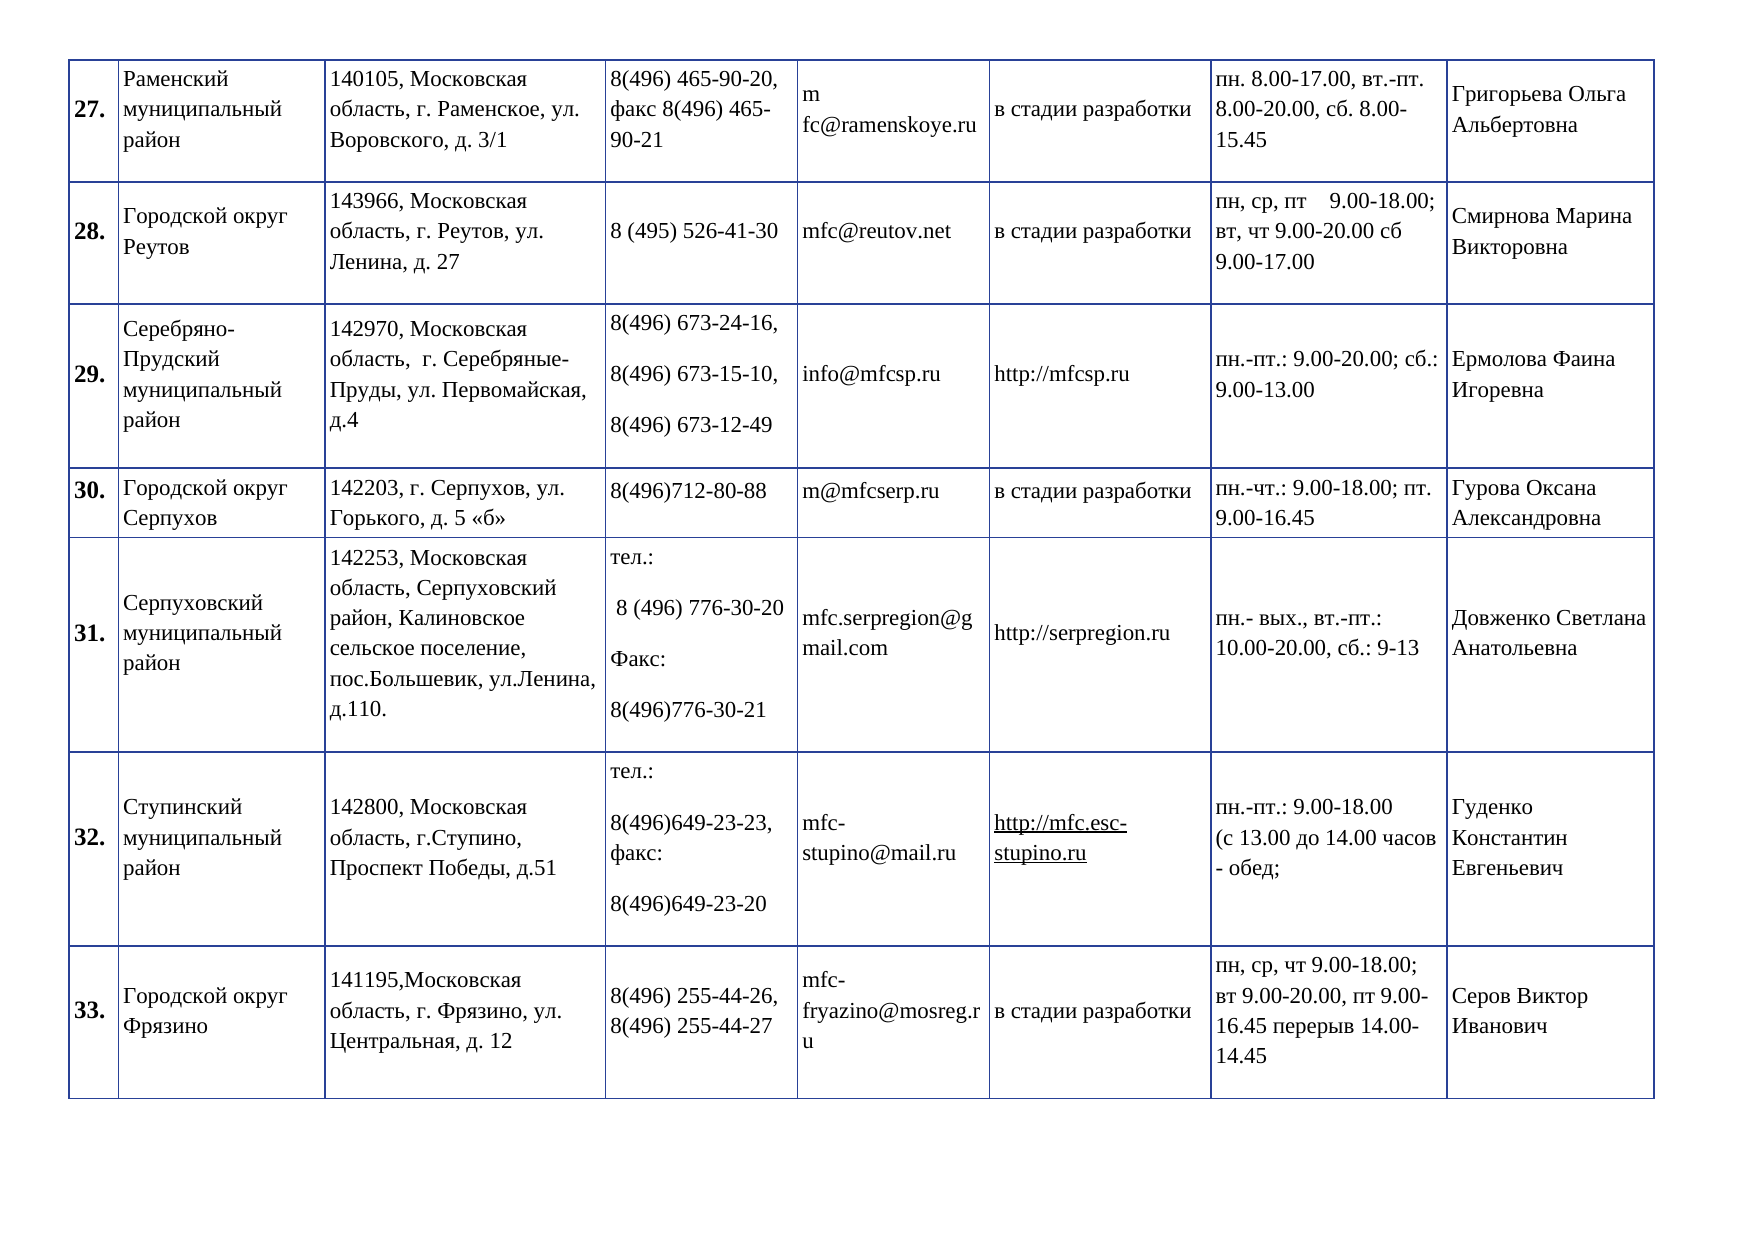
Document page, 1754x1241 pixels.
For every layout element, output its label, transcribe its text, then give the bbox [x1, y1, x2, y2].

table_cell тел.: 8 (496) 776-30-20 Факс: 8(496)776-30-21 [606, 538, 797, 751]
table_cell [70, 305, 118, 467]
table_cell [70, 538, 118, 751]
table_cell Смирнова Марина Викторовна [1448, 183, 1653, 303]
table_cell [70, 61, 118, 181]
table_cell [70, 947, 118, 1097]
table_cell 8(496) 673-24-16, 8(496) 673-15-10, 8(496) 673-12-49 [606, 305, 797, 467]
table_cell 142800, Московская область, г.Ступино, Проспект Победы, д.51 [326, 753, 605, 945]
table_cell 8(496) 255-44-26, 8(496) 255-44-27 [606, 947, 797, 1097]
table_cell 140105, Московская область, г. , ул. Воровского, д. 3/1 [326, 61, 605, 181]
table_cell mfc@reutov.net [798, 183, 989, 303]
table_cell 8(496) 465-90-20, факс 8(496) 465-90-21 [606, 61, 797, 181]
table_cell в стадии разработки [990, 947, 1210, 1097]
table_cell http://mfcsp.ru [990, 305, 1210, 467]
table_cell тел.: 8(496)649-23-23, факс: 8(496)649-23-20 [606, 753, 797, 945]
table_cell Гуденко Константин Евгеньевич [1448, 753, 1653, 945]
table_cell пн.-чт.: 9.00-18.00; пт. 9.00-16.45 [1212, 469, 1446, 536]
table_cell Ступинский муниципальный район [119, 753, 324, 945]
table_cell пн.- вых., вт.-пт.: 10.00-20.00, сб.: 9-13 [1212, 538, 1446, 751]
table_cell Ермолова Фаина Игоревна [1448, 305, 1653, 467]
table_cell Городской округ Реутов [119, 183, 324, 303]
table_cell mfc.serpregion@gmail.com [798, 538, 989, 751]
table_cell Гурова Оксана Александровна [1448, 469, 1653, 536]
table_cell пн, ср, чт 9.00-18.00; вт 9.00-20.00, пт 9.00-16.45 перерыв 14.00-14.45 [1212, 947, 1446, 1097]
table_cell пн.-пт.: 9.00-20.00; сб.: 9.00-13.00 [1212, 305, 1446, 467]
table_cell в стадии разработки [990, 183, 1210, 303]
table_cell 142970, Московская область, г. Серебряные-Пруды, ул. Первомайская, д.4 [326, 305, 605, 467]
table_cell Серов Виктор Иванович [1448, 947, 1653, 1097]
table_cell [70, 753, 118, 945]
table_cell m@mfcserp.ru [798, 469, 989, 536]
table_cell Серебряно-Прудский муниципальный район [119, 305, 324, 467]
table_cell пн, ср, пт 9.00-18.00; вт, чт 9.00-20.00 сб 9.00-17.00 [1212, 183, 1446, 303]
table_cell mfc-fryazino@mosreg.ru [798, 947, 989, 1097]
table_cell 8(496)712-80-88 [606, 469, 797, 536]
table_cell 142253, Московская область, Серпуховский район, Калиновское сельское поселение, пос.Большевик, ул.Ленина, д.110. [326, 538, 605, 751]
table_cell 141195,Московская область, г. Фрязино, ул. Центральная, д. 12 [326, 947, 605, 1097]
table_cell . Серпухов, ул. Горького, д. 5 «б» [326, 469, 605, 536]
table_cell в стадии разработки [990, 469, 1210, 536]
table_cell 143966, Московская область, г. Реутов, ул. Ленина, д. 27 [326, 183, 605, 303]
table_cell Григорьева Ольга Альбертовна [1448, 61, 1653, 181]
table_cell http://mfc.esc-stupino.ru [990, 753, 1210, 945]
table_cell info@mfcsp.ru [798, 305, 989, 467]
table_cell 8 (495) 526-41-30 [606, 183, 797, 303]
table_cell [70, 183, 118, 303]
table_cell Довженко Светлана Анатольевна [1448, 538, 1653, 751]
table_cell [70, 469, 118, 536]
table_cell mfc@ramenskoye.ru [798, 61, 989, 181]
table_cell Городской округ Фрязино [119, 947, 324, 1097]
table_cell пн. 8.00-17.00, вт.-пт. 8.00-20.00, сб. 8.00-15.45 [1212, 61, 1446, 181]
table_cell http://serpregion.ru [990, 538, 1210, 751]
table_cell пн.-пт.: 9.00-18.00 (с 13.00 до 14.00 часов - обед; [1212, 753, 1446, 945]
table_cell Серпуховский муниципальный район [119, 538, 324, 751]
table_cell Раменский муниципальный район [119, 61, 324, 181]
table_cell Городской округ Серпухов [119, 469, 324, 536]
table_cell mfc-stupino@mail.ru [798, 753, 989, 945]
table_cell в стадии разработки [990, 61, 1210, 181]
